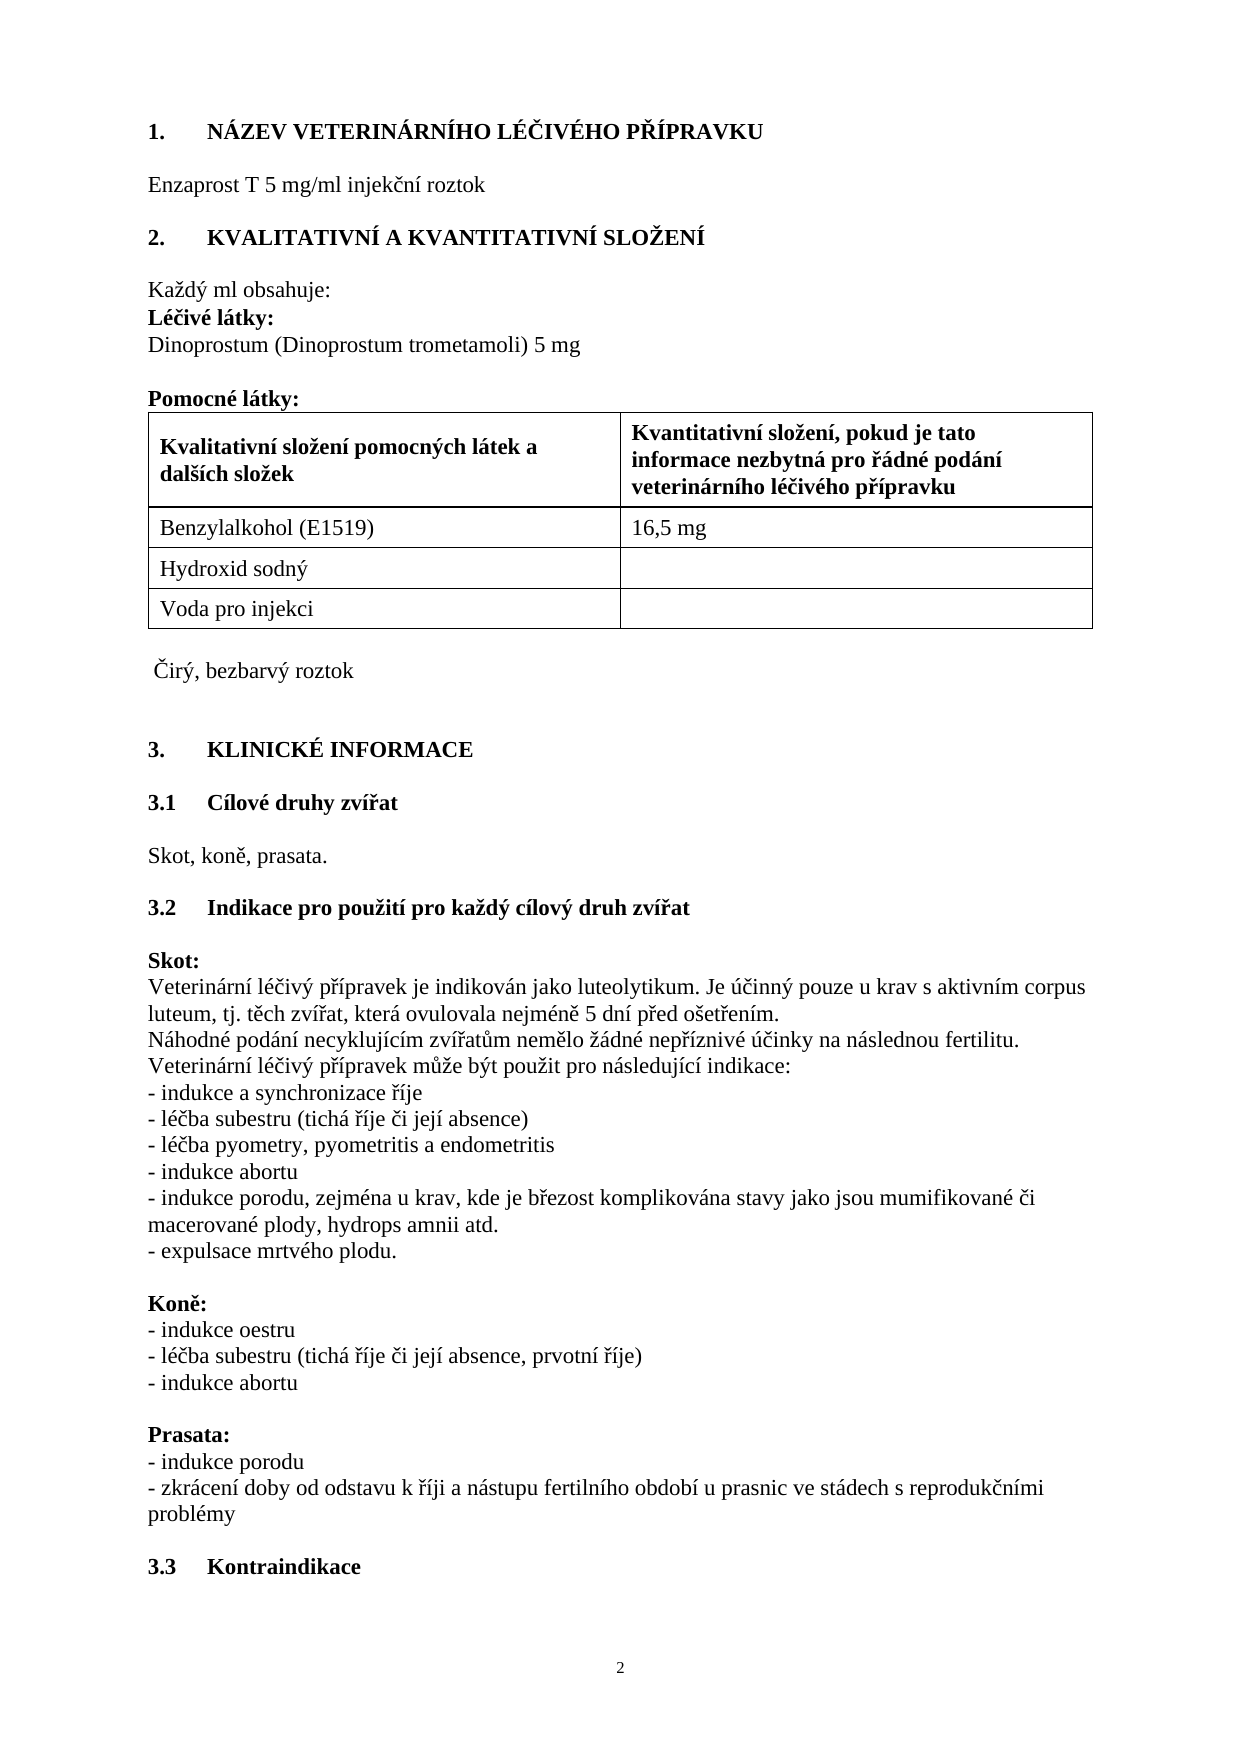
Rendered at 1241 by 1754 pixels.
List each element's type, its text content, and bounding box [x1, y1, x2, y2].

text Skot, koně, prasata. [148, 842, 1092, 868]
text Každý ml obsahuje: [148, 276, 1092, 303]
table_cell Hydroxid sodný [149, 548, 620, 588]
text 3.3 Kontraindikace [148, 1553, 1092, 1579]
table_cell 16,5 mg [621, 508, 1092, 547]
text Skot: [148, 947, 1092, 973]
text Prasata: - indukce porodu - zkrácení doby od odstavu k říji a nástupu fertilního období u prasnic ve stádech s reprodukčními problémy [148, 1421, 1092, 1527]
table_cell [621, 548, 1092, 588]
table_cell Benzylalkohol (E1519) [149, 508, 620, 547]
text 3.2 Indikace pro použití pro každý cílový druh zvířat [148, 894, 1092, 921]
text 3.1 Cílové druhy zvířat [148, 789, 1092, 815]
text Dinoprostum (Dinoprostum trometamoli) 5 mg [148, 330, 1092, 357]
text Koně: [148, 1290, 1092, 1316]
table_cell Voda pro injekci [149, 589, 620, 628]
table_header Kvalitativní složení pomocných látek a dalších složek [149, 413, 620, 506]
text Léčivé látky: [148, 303, 1092, 330]
text Enzaprost T 5 mg/ml injekční roztok [148, 171, 1092, 197]
text Pomocné látky: [148, 384, 1092, 412]
text Veterinární léčivý přípravek je indikován jako luteolytikum. Je účinný pouze u krav s aktivním corpus luteum, tj. těch zvířat, která ovulovala nejméně 5 dní před ošetřením. Náhodné podání necyklujícím zvířatům nemělo žádné nepříznivé účinky na následnou fertilitu. Veterinární léčivý přípravek může být použit pro následující indikace: - indukce a synchronizace říje - léčba subestru (tichá říje či její absence) - léčba pyometry, pyometritis a endometritis - indukce abortu - indukce porodu, zejména u krav, kde je březost komplikována stavy jako jsou mumifikované či macerované plody, hydrops amnii atd. - expulsace mrtvého plodu. [148, 973, 1092, 1263]
text - indukce oestru - léčba subestru (tichá říje či její absence, prvotní říje) - indukce abortu [148, 1316, 1092, 1395]
text 1. NÁZEV VETERINÁRNÍHO LÉČIVÉHO PŘÍPRAVKU [148, 118, 1092, 144]
table_cell [621, 589, 1092, 628]
text 2. KVALITATIVNÍ A KVANTITATIVNÍ SLOŽENÍ [148, 223, 1092, 250]
text Čirý, bezbarvý roztok [148, 656, 1092, 683]
table_header Kvantitativní složení, pokud je tato informace nezbytná pro řádné podání veterinárního léčivého přípravku [621, 413, 1092, 506]
text 3. KLINICKÉ INFORMACE [148, 736, 1092, 763]
